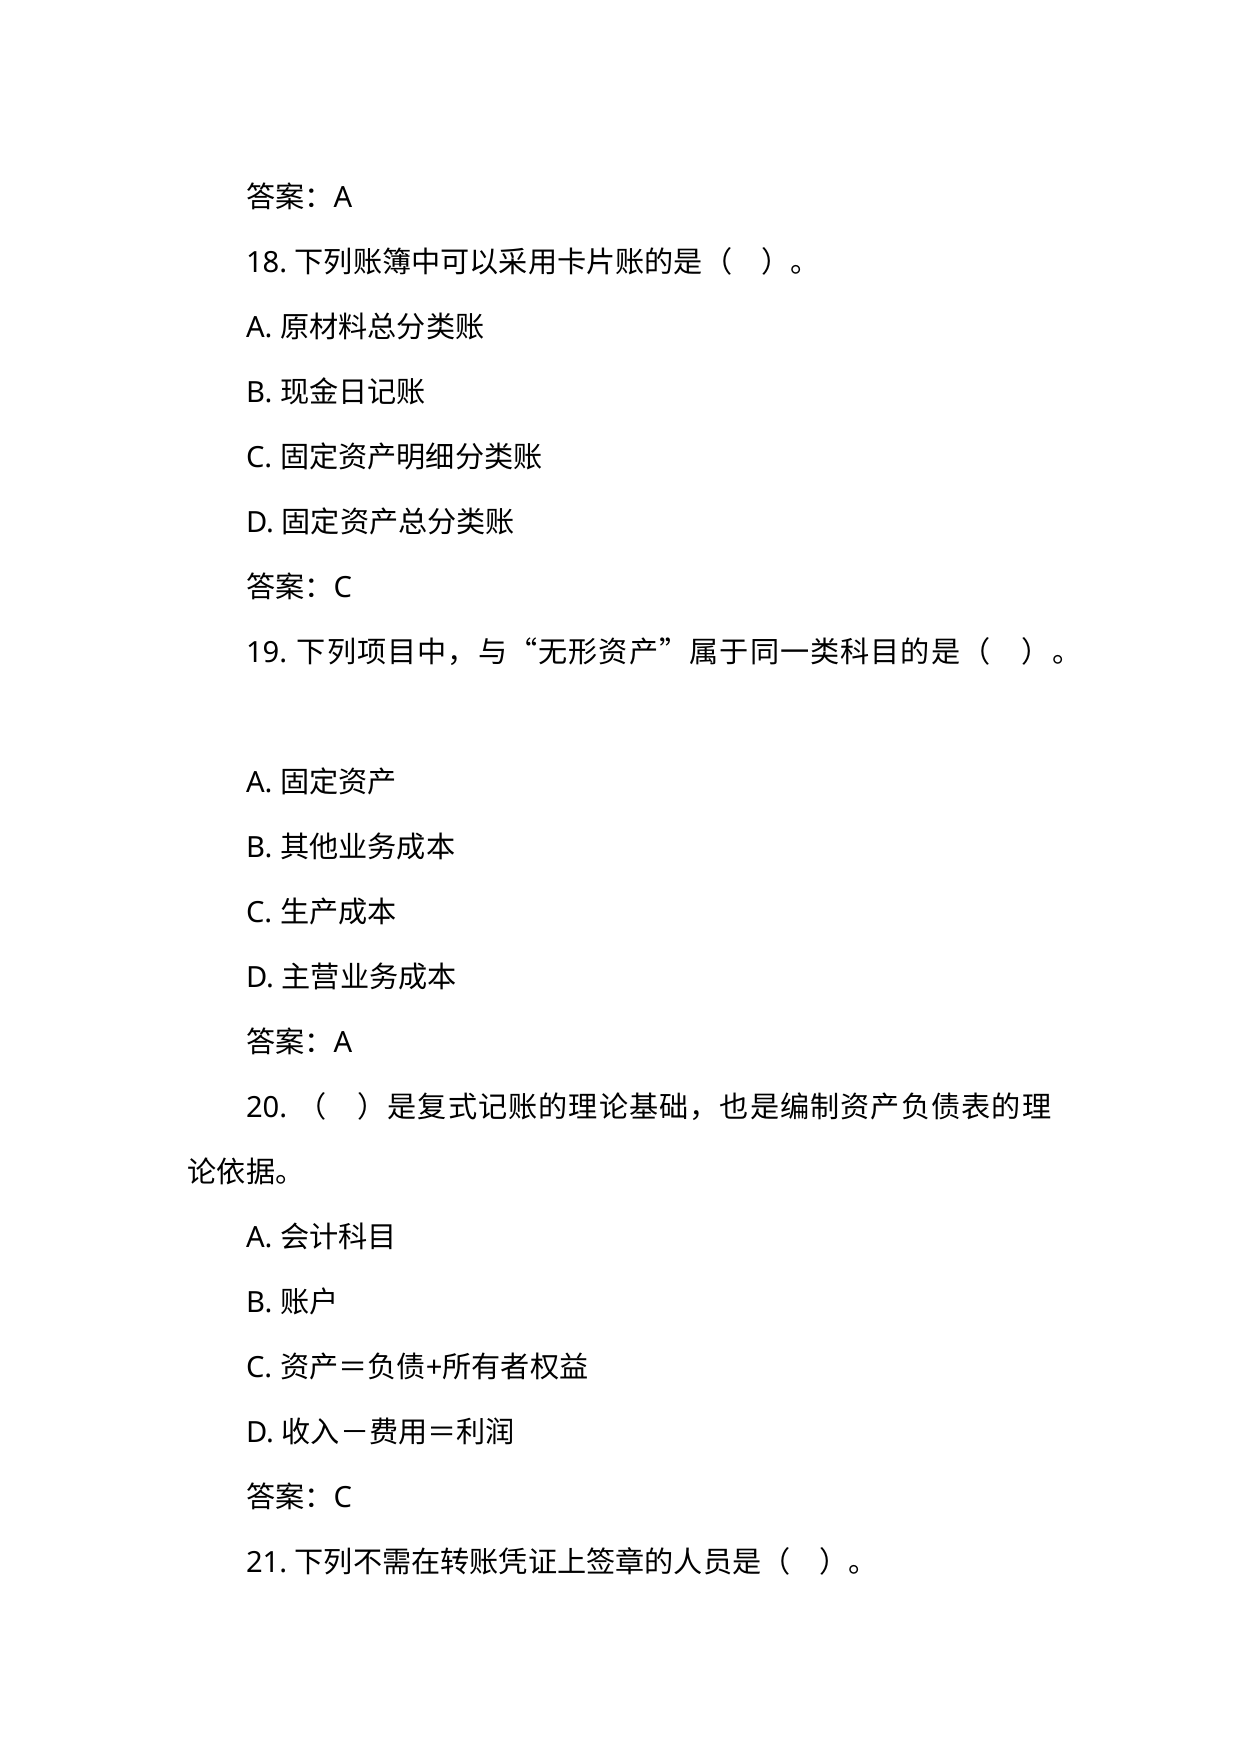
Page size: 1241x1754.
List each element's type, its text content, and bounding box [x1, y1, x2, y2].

text 18. 下列账簿中可以采用卡片账的是（ ）。 [187, 227, 1053, 292]
text 21. 下列不需在转账凭证上签章的人员是（ ）。 [187, 1527, 1053, 1592]
text 答案：C [187, 552, 1053, 617]
text 答案：A [187, 162, 1053, 227]
text 20. （ ）是复式记账的理论基础，也是编制资产负债表的理论依据。 [187, 1072, 1053, 1202]
text B. 其他业务成本 [187, 812, 1053, 877]
text A. 原材料总分类账 [187, 292, 1053, 357]
text C. 生产成本 [187, 877, 1053, 942]
text D. 主营业务成本 [187, 942, 1053, 1007]
text B. 现金日记账 [187, 357, 1053, 422]
text A. 会计科目 [187, 1202, 1053, 1267]
text D. 固定资产总分类账 [187, 487, 1053, 552]
text A. 固定资产 [187, 747, 1053, 812]
text B. 账户 [187, 1267, 1053, 1332]
text 答案：C [187, 1462, 1053, 1527]
text 答案：A [187, 1007, 1053, 1072]
text 19. 下列项目中，与“无形资产”属于同一类科目的是（ ）。 [187, 617, 1053, 747]
text C. 固定资产明细分类账 [187, 422, 1053, 487]
text C. 资产＝负债+所有者权益 [187, 1332, 1053, 1397]
text D. 收入－费用＝利润 [187, 1397, 1053, 1462]
